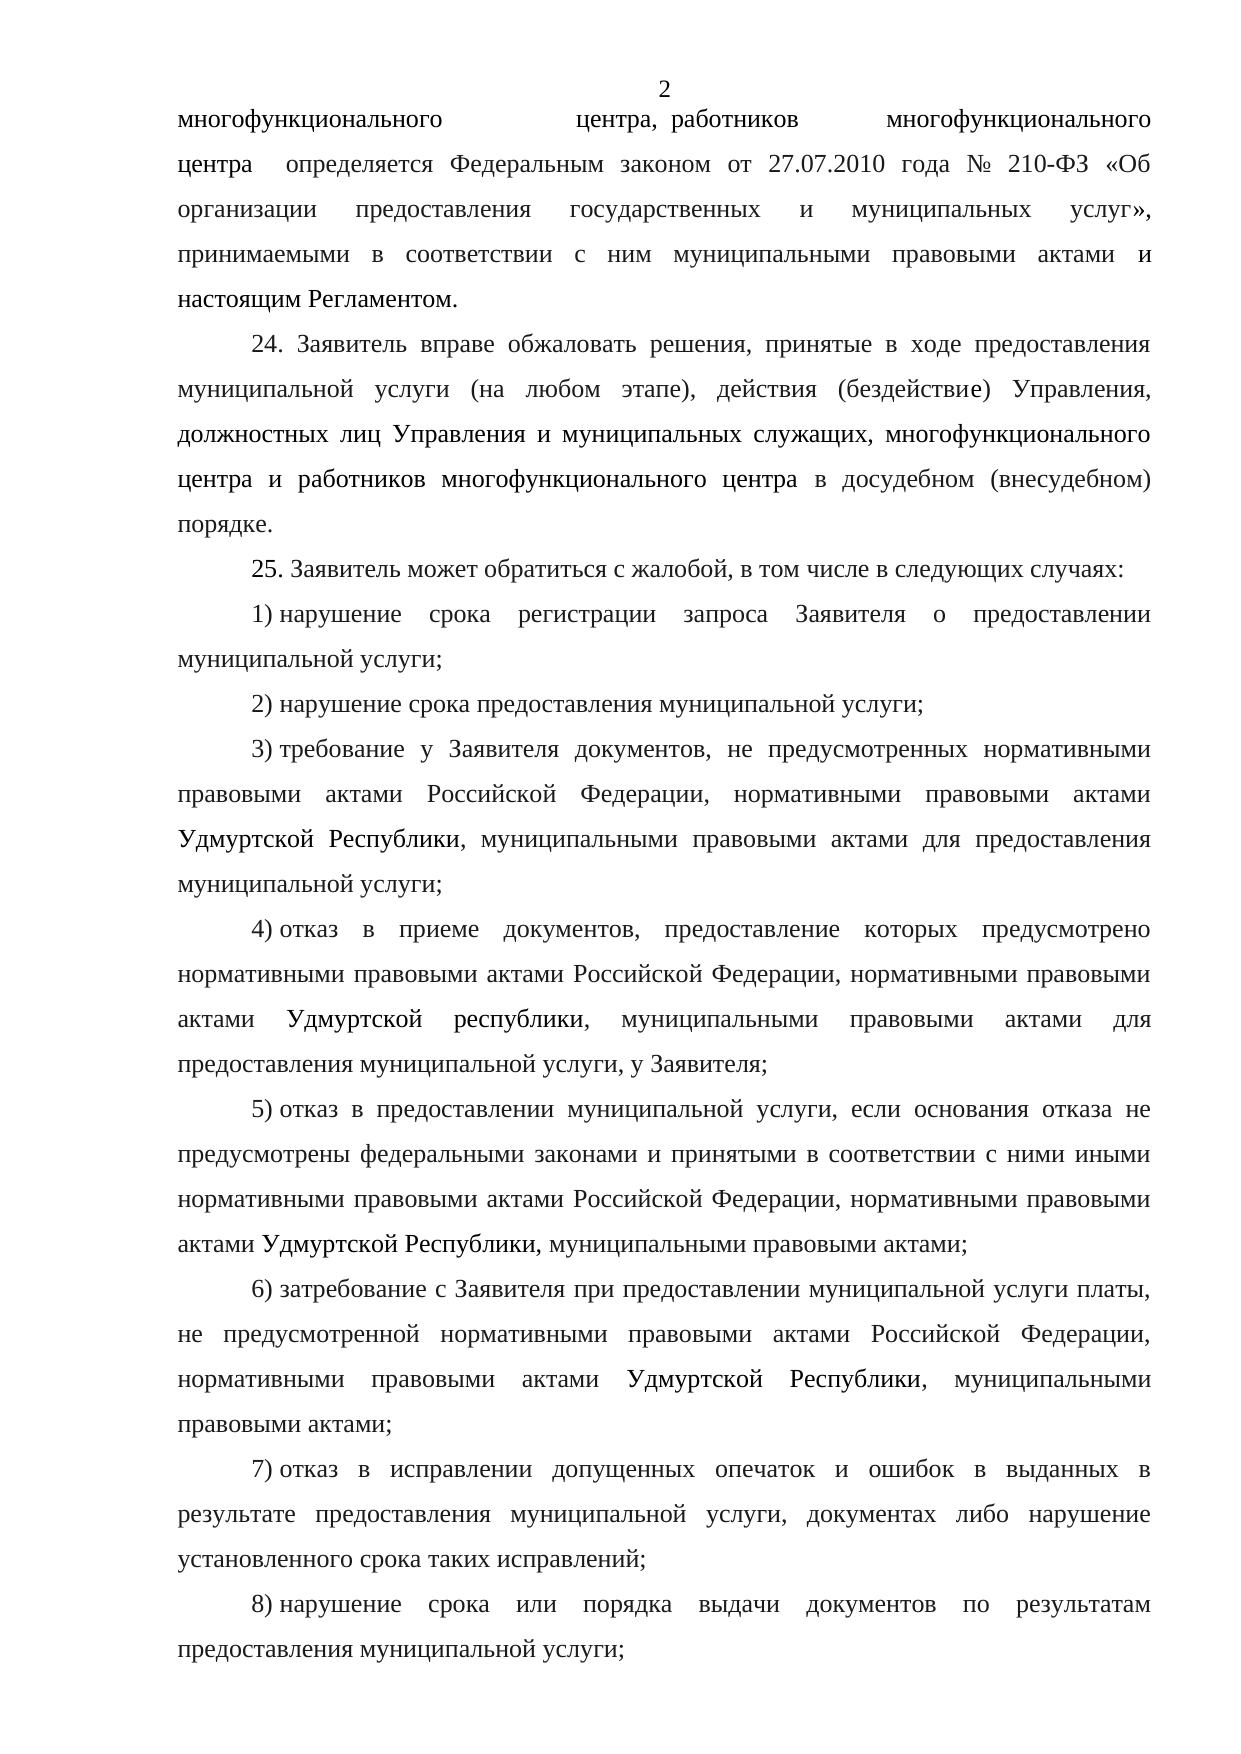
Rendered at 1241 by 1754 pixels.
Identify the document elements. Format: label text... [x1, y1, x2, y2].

list отказ в исправлении допущенных опечаток и ошибок в выданных в результате предоставления муниципальной услуги, документах либо нарушение установленного срока таких исправлений; [177, 1453, 1152, 1573]
text 25. Заявитель может обратиться с жалобой, в том числе в следующих случаях: [177, 553, 1152, 583]
list нарушение срока регистрации запроса Заявителя о предоставлении муниципальной услуги; [177, 598, 1152, 673]
list нарушение срока или порядка выдачи документов по результатам предоставления муниципальной услуги; [177, 1588, 1152, 1663]
list нарушение срока предоставления муниципальной услуги; [177, 688, 1152, 718]
list 24. Заявитель вправе обжаловать решения, принятые в ходе предоставления муниципальной услуги (на любом этапе), действия (бездействие) Управления, должностных лиц Управления и муниципальных служащих, многофункционального центра и работников многофункционального центра в досудебном (внесудебном) порядке. [177, 328, 1152, 538]
list отказ в предоставлении муниципальной услуги, если основания отказа не предусмотрены федеральными законами и принятыми в соответствии с ними иными нормативными правовыми актами Российской Федерации, нормативными правовыми актами Удмуртской Республики, муниципальными правовыми актами; [177, 1093, 1152, 1258]
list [177, 103, 1152, 313]
list отказ в приеме документов, предоставление которых предусмотрено нормативными правовыми актами Российской Федерации, нормативными правовыми актами Удмуртской республики, муниципальными правовыми актами для предоставления муниципальной услуги, у Заявителя; [177, 913, 1152, 1078]
list требование у Заявителя документов, не предусмотренных нормативными правовыми актами Российской Федерации, нормативными правовыми актами Удмуртской Республики, муниципальными правовыми актами для предоставления муниципальной услуги; [177, 733, 1152, 898]
list затребование с Заявителя при предоставлении муниципальной услуги платы, не предусмотренной нормативными правовыми актами Российской Федерации, нормативными правовыми актами Удмуртской Республики, муниципальными правовыми актами; [177, 1273, 1152, 1438]
